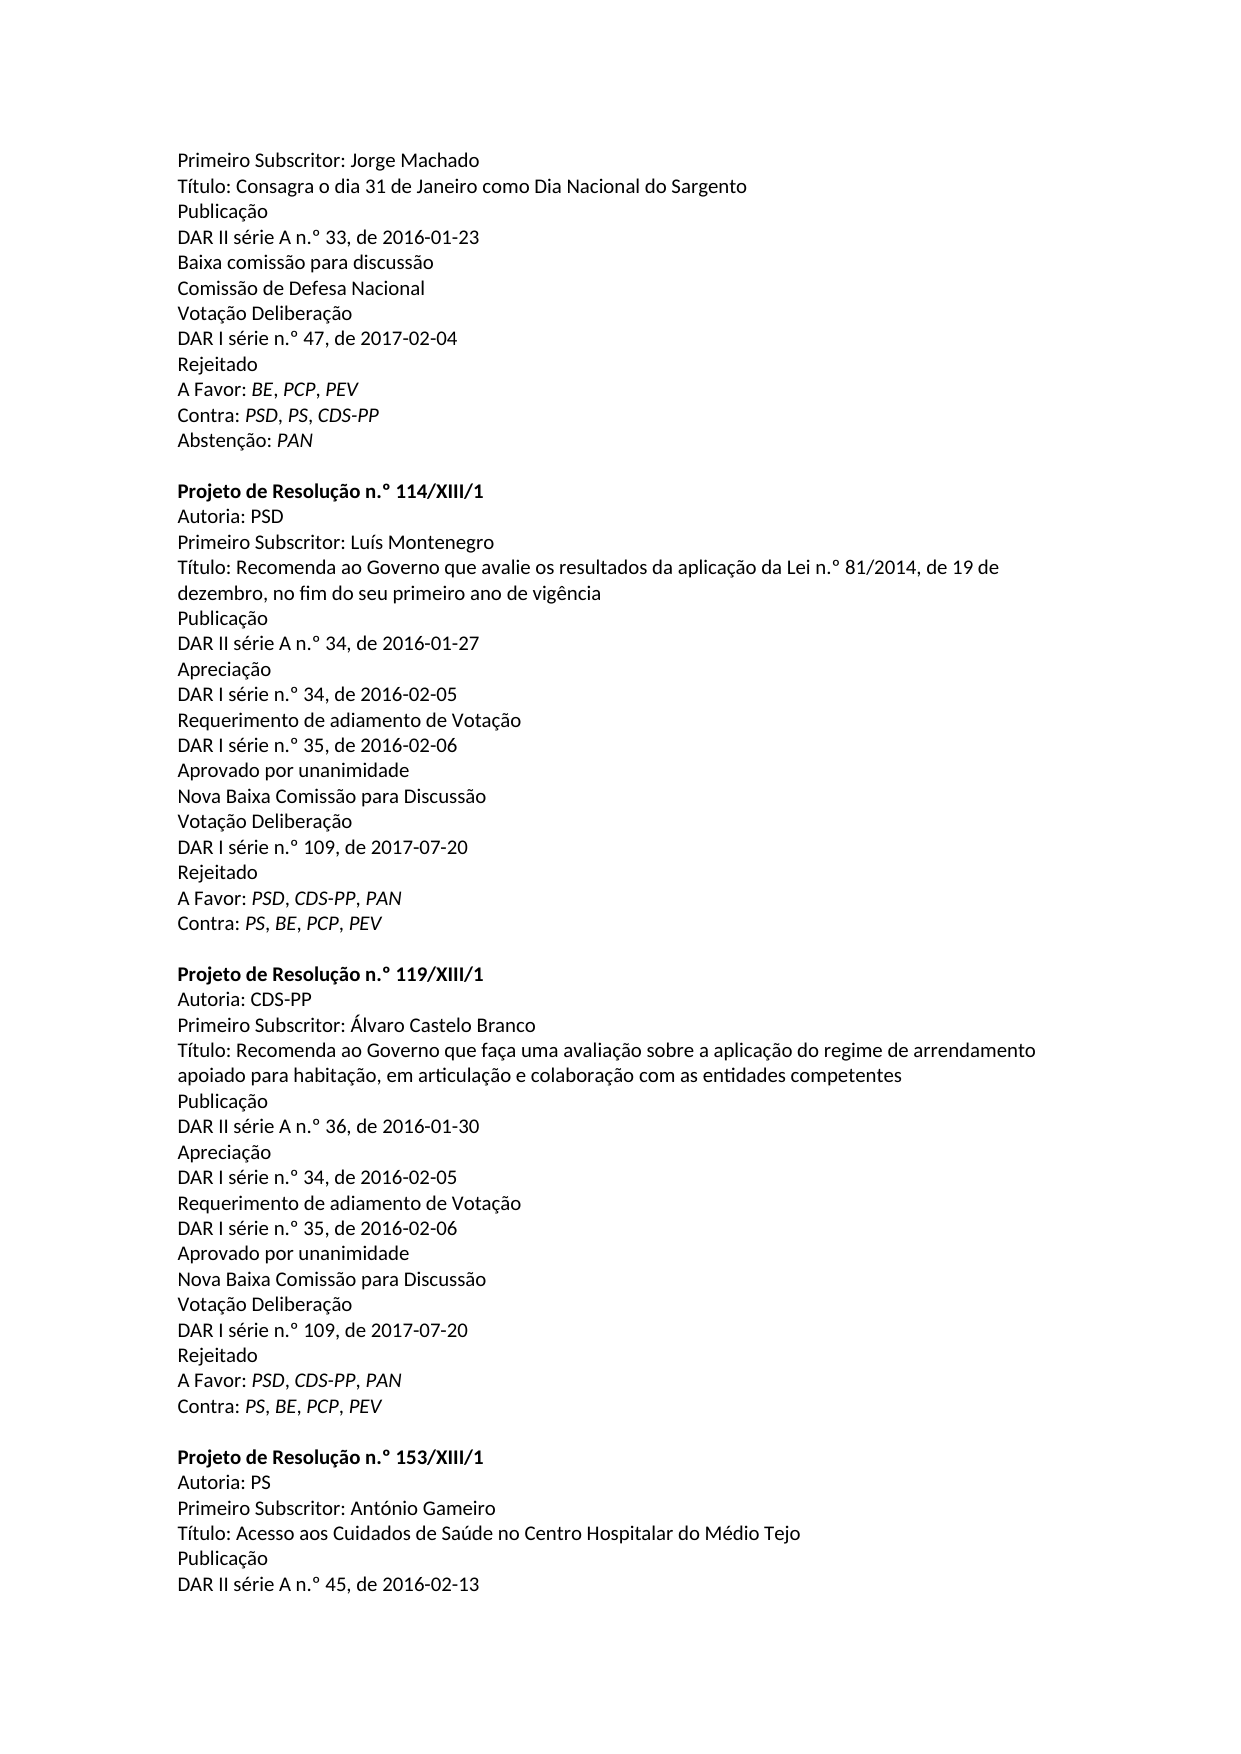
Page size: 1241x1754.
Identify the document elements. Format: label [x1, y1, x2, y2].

text [177, 148, 1063, 1596]
